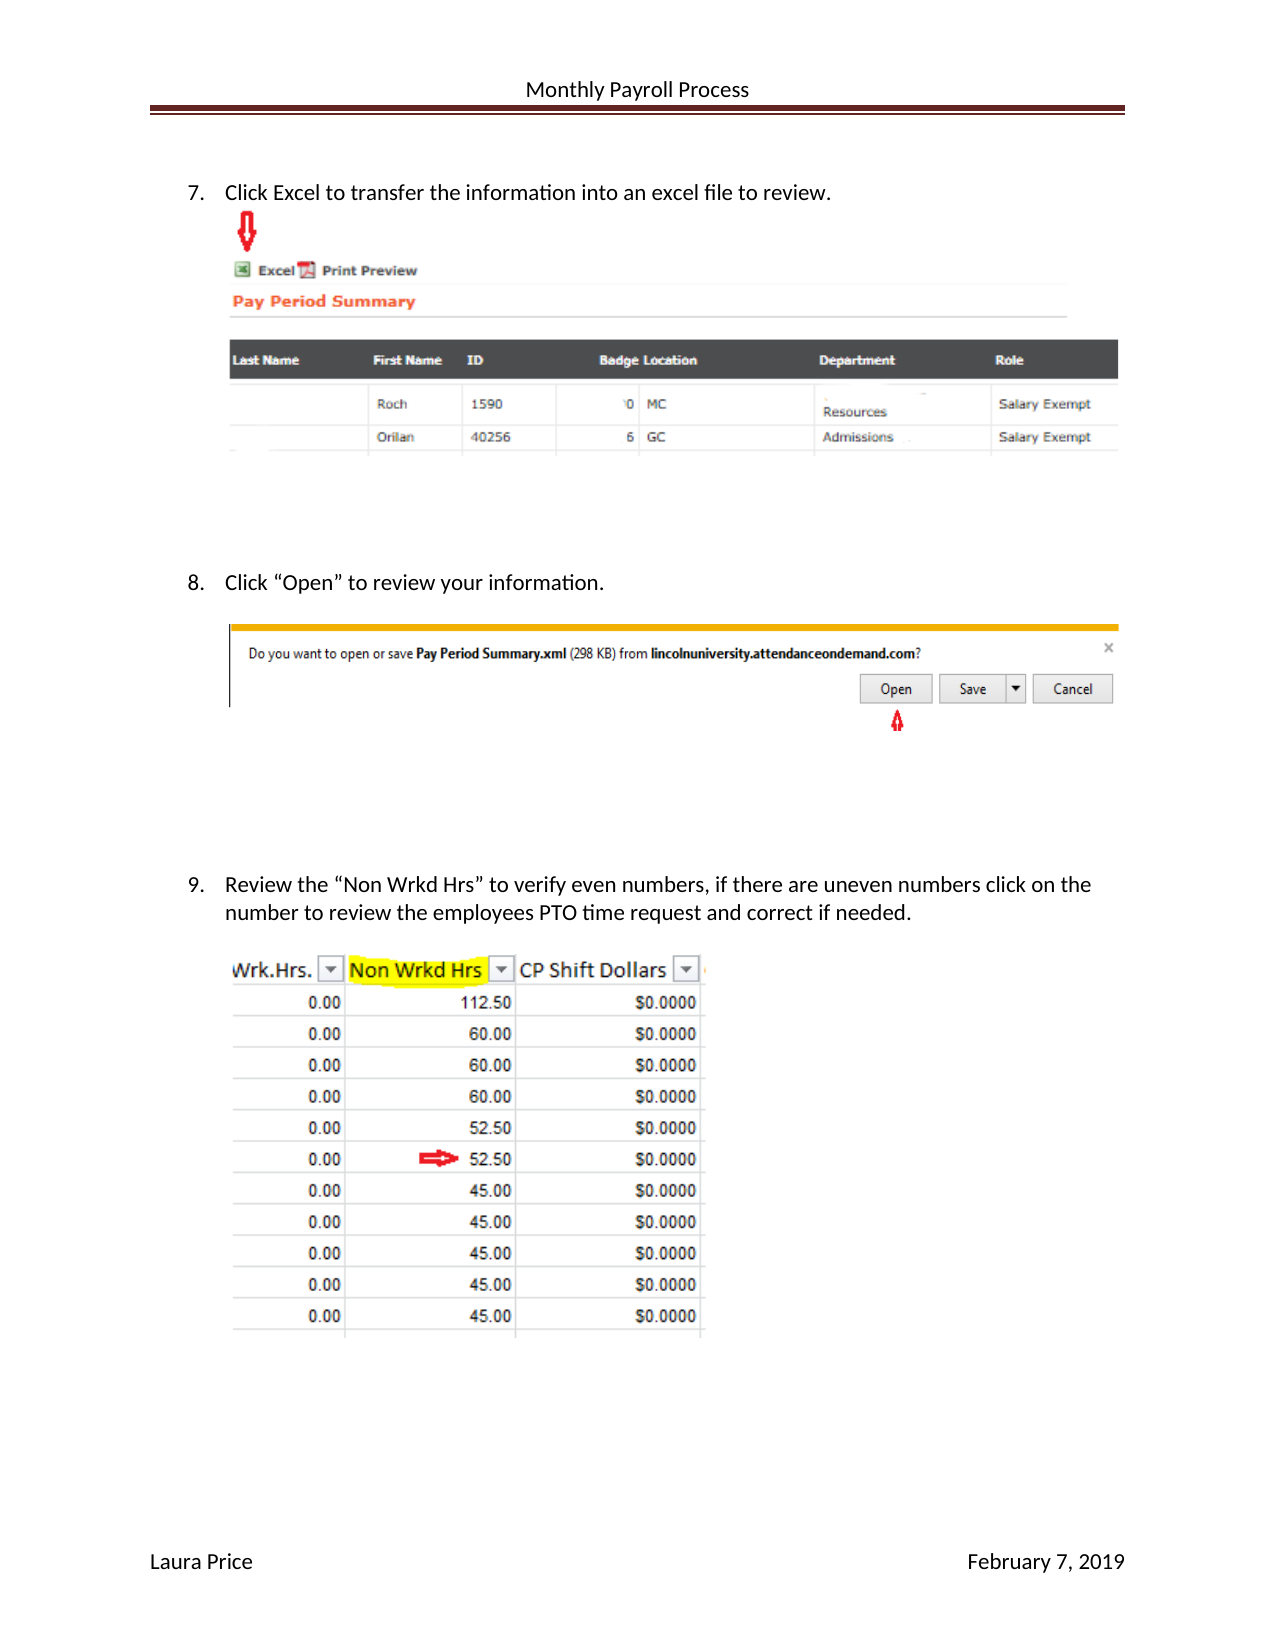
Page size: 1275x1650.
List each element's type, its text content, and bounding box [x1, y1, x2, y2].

list Review the “Non Wrkd Hrs” to verify even numbers, if there are uneven numbers click on the number to review the employees PTO time request and correct if needed. [187, 871, 1125, 927]
list Click Excel to transfer the information into an excel file to review. [187, 178, 1125, 206]
list Click “Open” to review your information. [187, 568, 1125, 596]
picture [227, 624, 1123, 731]
picture [227, 954, 706, 1338]
picture [227, 206, 1119, 456]
